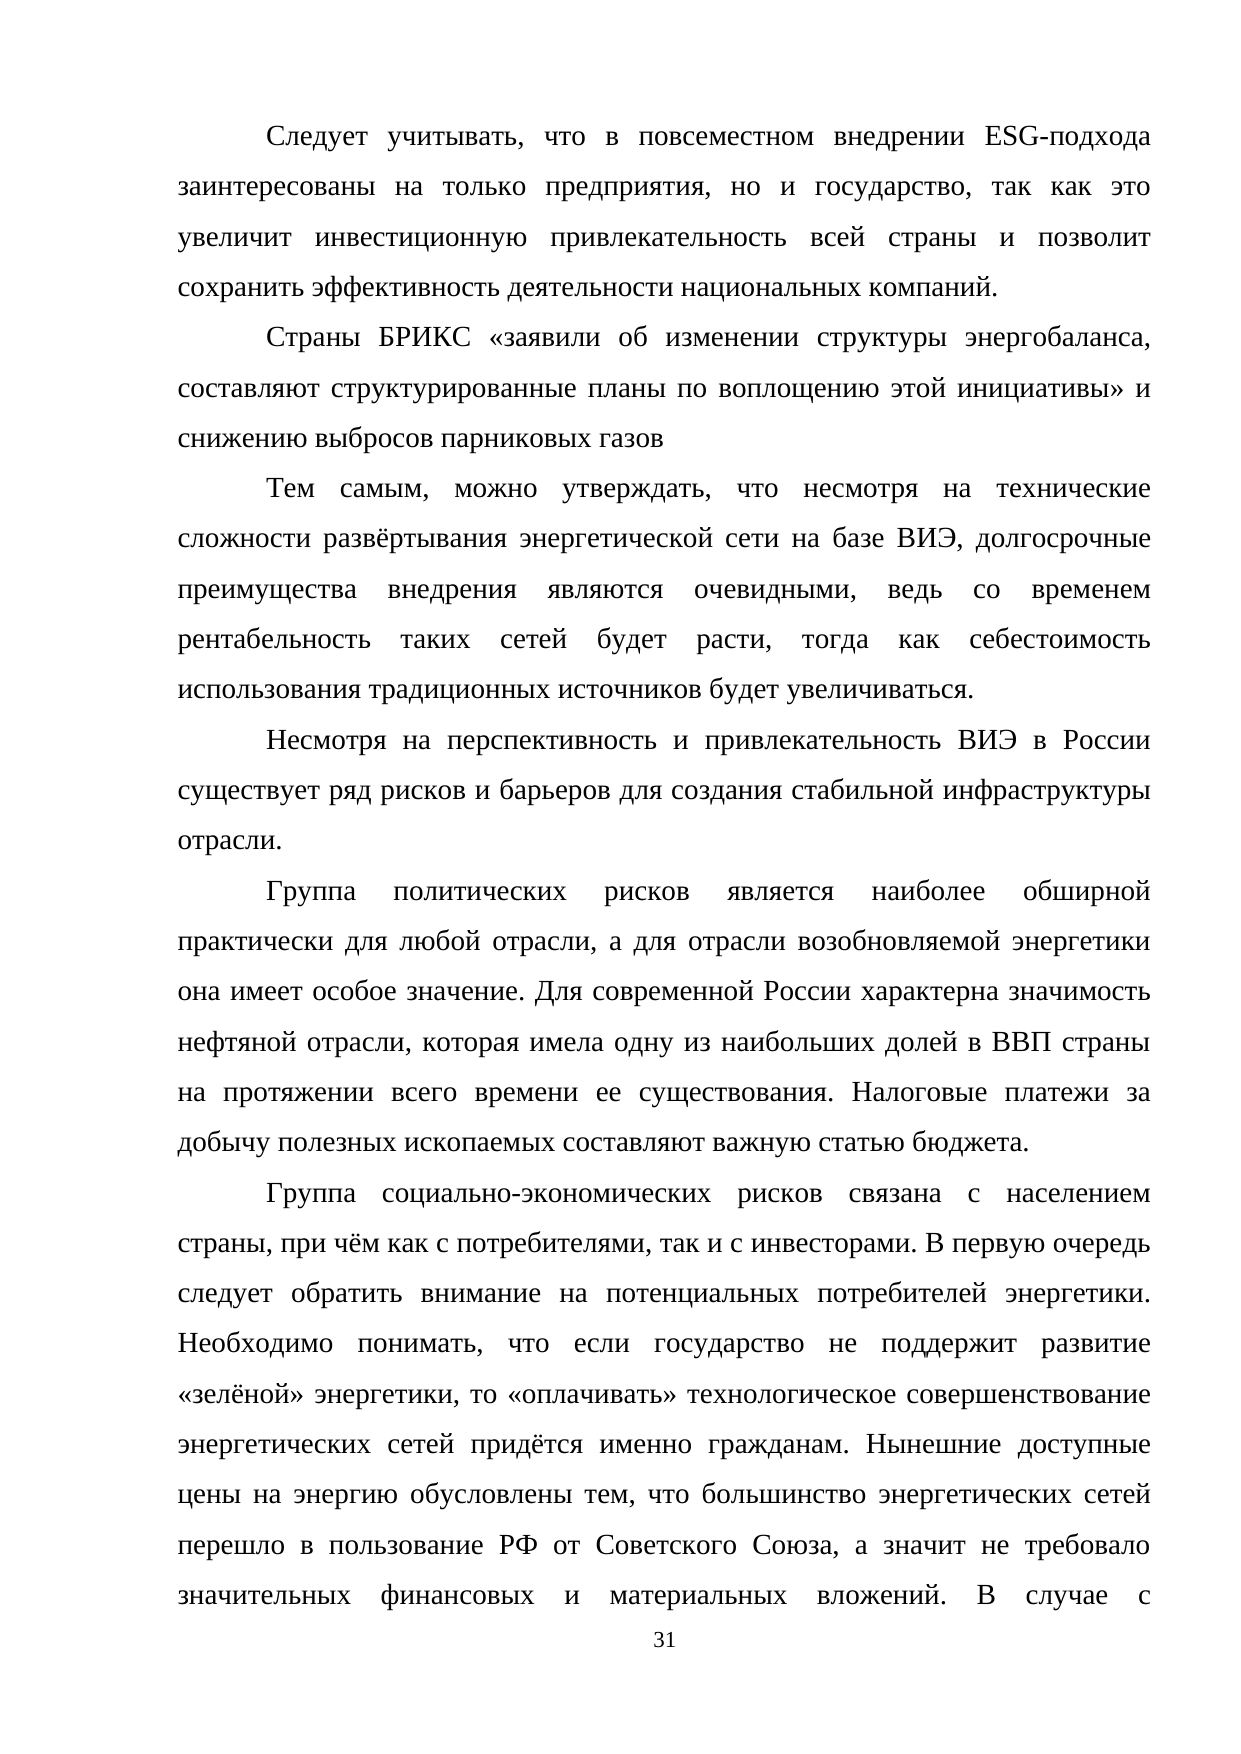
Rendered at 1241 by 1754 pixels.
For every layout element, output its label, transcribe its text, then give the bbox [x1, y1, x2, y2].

text Несмотря на перспективность и привлекательность ВИЭ в России существует ряд рисков и барьеров для создания стабильной инфраструктуры отрасли. [177, 722, 1152, 856]
text Группа политических рисков является наиболее обширной практически для любой отрасли, а для отрасли возобновляемой энергетики она имеет особое значение. Для современной России характерна значимость нефтяной отрасли, которая имела одну из наибольших долей в ВВП страны на протяжении всего времени ее существования. Налоговые платежи за добычу полезных ископаемых составляют важную статью бюджета. [177, 873, 1152, 1158]
text Следует учитывать, что в повсеместном внедрении ESG-подхода заинтересованы на только предприятия, но и государство, так как это увеличит инвестиционную привлекательность всей страны и позволит сохранить эффективность деятельности национальных компаний. [177, 118, 1152, 303]
text Тем самым, можно утверждать, что несмотря на технические сложности развёртывания энергетической сети на базе ВИЭ, долгосрочные преимущества внедрения являются очевидными, ведь со временем рентабельность таких сетей будет расти, тогда как себестоимость использования традиционных источников будет увеличиваться. [177, 470, 1152, 705]
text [177, 1175, 1152, 1611]
text Страны БРИКС «заявили об изменении структуры энергобаланса, составляют структурированные планы по воплощению этой инициативы» и снижению выбросов парниковых газов [177, 319, 1152, 453]
